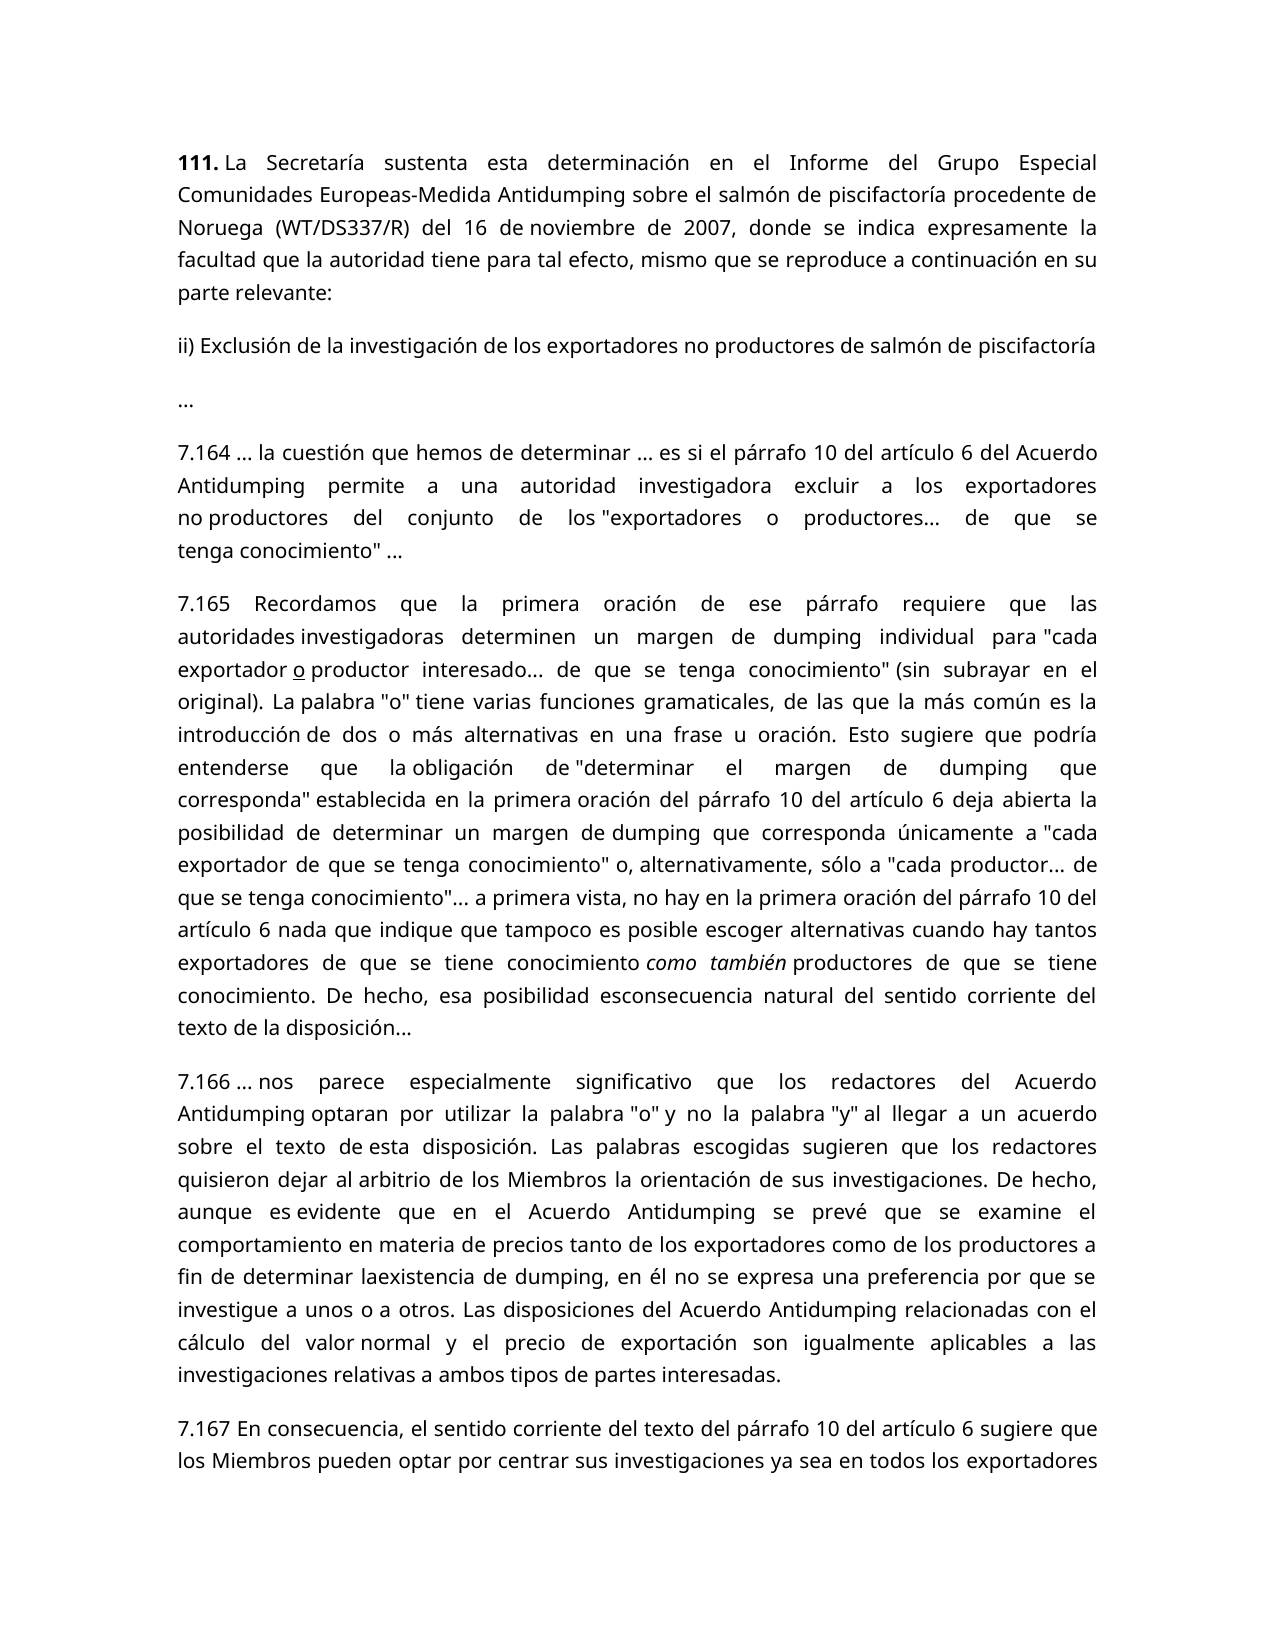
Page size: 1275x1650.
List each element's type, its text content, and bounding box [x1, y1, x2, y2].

text ... [177, 385, 1098, 413]
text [177, 1414, 1098, 1475]
text 7.166 ... nos parece especialmente significativo que los redactores del Acuerdo Antidumping optaran por utilizar la palabra "o" y no la palabra "y" al llegar a un acuerdo sobre el texto de esta disposición. Las palabras escogidas sugieren que los redactores quisieron dejar al arbitrio de los Miembros la orientación de sus investigaciones. De hecho, aunque es evidente que en el Acuerdo Antidumping se prevé que se examine el comportamiento en materia de precios tanto de los exportadores como de los productores a fin de determinar laexistencia de dumping, en él no se expresa una preferencia por que se investigue a unos o a otros. Las disposiciones del Acuerdo Antidumping relacionadas con el cálculo del valor normal y el precio de exportación son igualmente aplicables a las investigaciones relativas a ambos tipos de partes interesadas. [177, 1067, 1098, 1389]
text ii) Exclusión de la investigación de los exportadores no productores de salmón de piscifactoría [177, 331, 1098, 360]
text 111. La Secretaría sustenta esta determinación en el Informe del Grupo Especial Comunidades Europeas-Medida Antidumping sobre el salmón de piscifactoría procedente de Noruega (WT/DS337/R) del 16 de noviembre de 2007, donde se indica expresamente la facultad que la autoridad tiene para tal efecto, mismo que se reproduce a continuación en su parte relevante: [177, 148, 1098, 306]
text 7.164 ... la cuestión que hemos de determinar ... es si el párrafo 10 del artículo 6 del Acuerdo Antidumping permite a una autoridad investigadora excluir a los exportadores no productores del conjunto de los "exportadores o productores... de que se tenga conocimiento" ... [177, 438, 1098, 564]
text 7.165 Recordamos que la primera oración de ese párrafo requiere que las autoridades investigadoras determinen un margen de dumping individual para "cada exportador o productor interesado... de que se tenga conocimiento" (sin subrayar en el original). La palabra "o" tiene varias funciones gramaticales, de las que la más común es la introducción de dos o más alternativas en una frase u oración. Esto sugiere que podría entenderse que la obligación de "determinar el margen de dumping que corresponda" establecida en la primera oración del párrafo 10 del artículo 6 deja abierta la posibilidad de determinar un margen de dumping que corresponda únicamente a "cada exportador de que se tenga conocimiento" o, alternativamente, sólo a "cada productor... de que se tenga conocimiento"... a primera vista, no hay en la primera oración del párrafo 10 del artículo 6 nada que indique que tampoco es posible escoger alternativas cuando hay tantos exportadores de que se tiene conocimiento como también productores de que se tiene conocimiento. De hecho, esa posibilidad esconsecuencia natural del sentido corriente del texto de la disposición... [177, 589, 1098, 1042]
